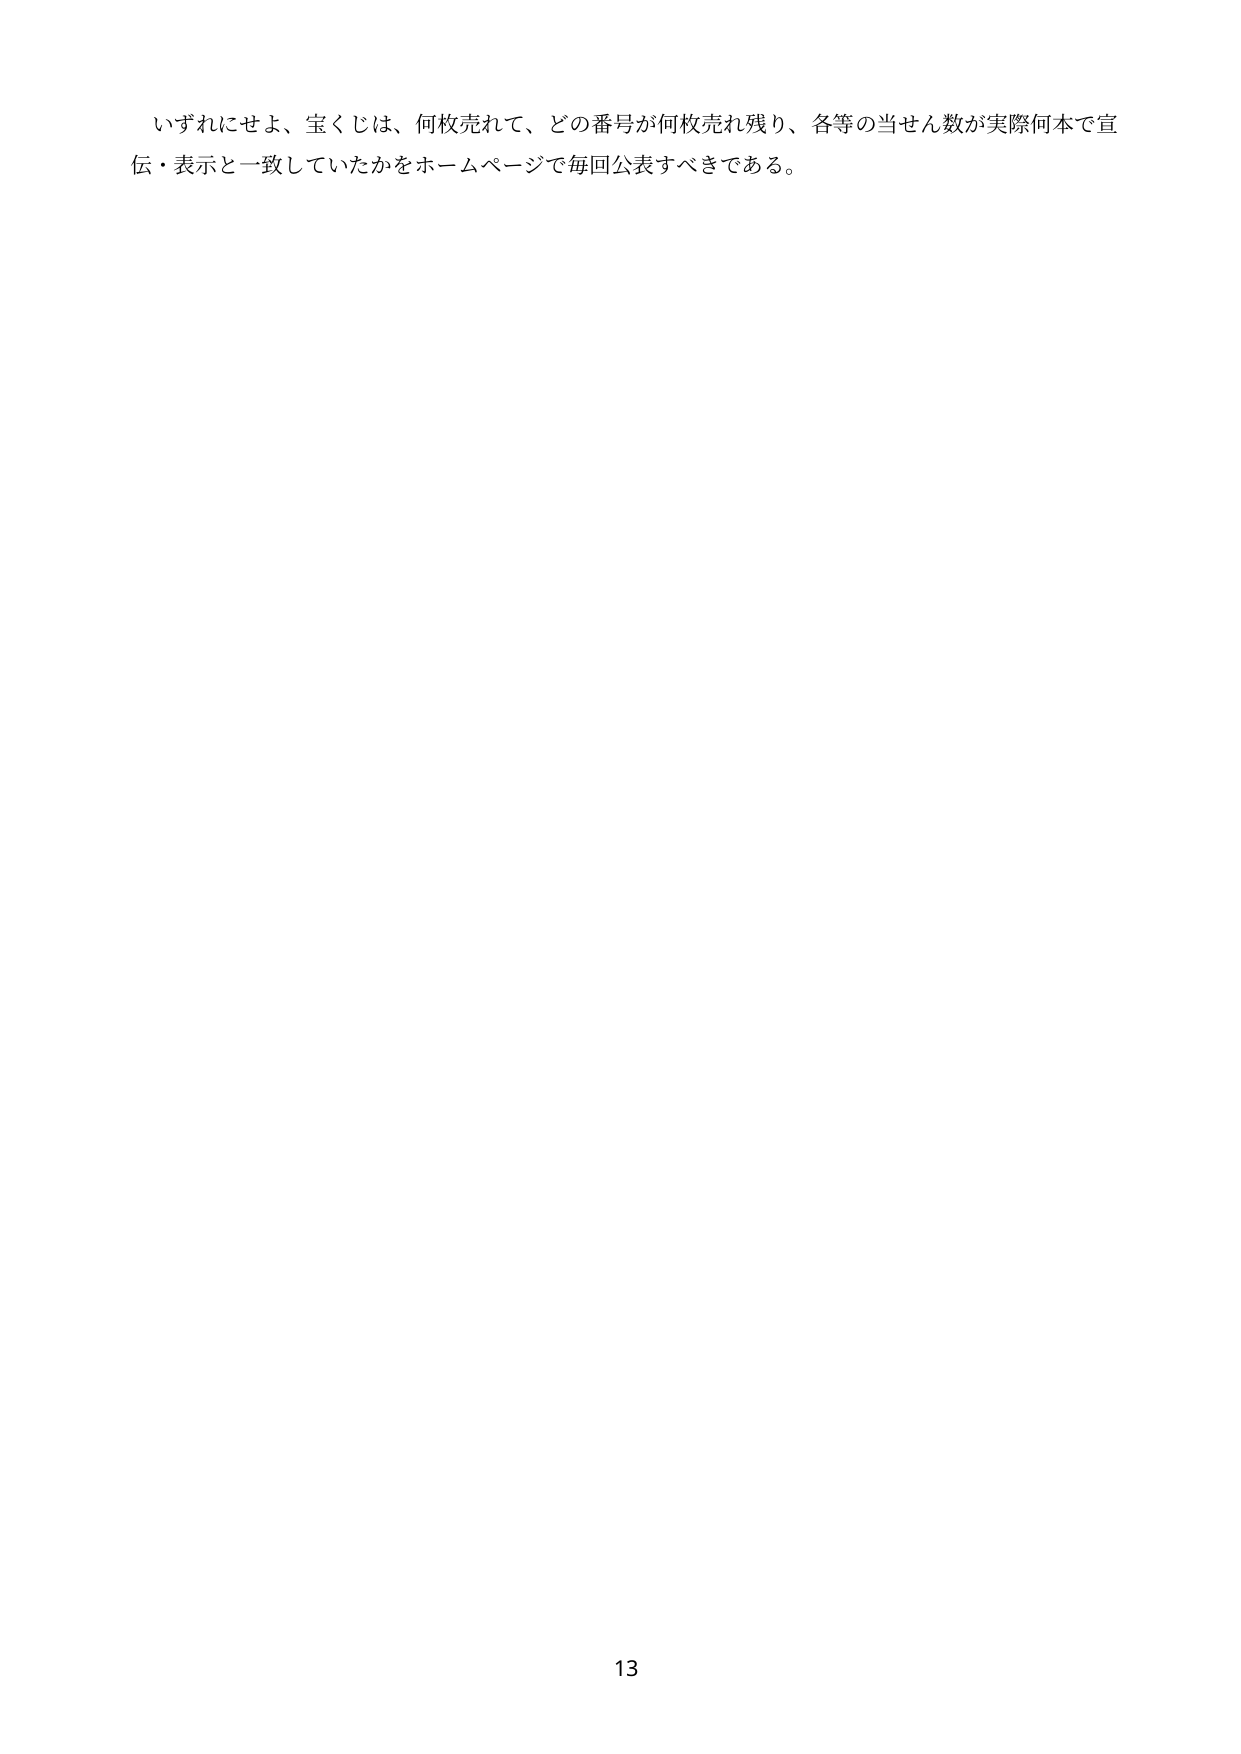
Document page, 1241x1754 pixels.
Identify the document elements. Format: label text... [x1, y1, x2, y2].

text いずれにせよ、宝くじは、何枚売れて、どの番号が何枚売れ残り、各等の当せん数が実際何本で宣伝・表示と一致していたかをホームページで毎回公表すべきである。 [130, 103, 1122, 184]
